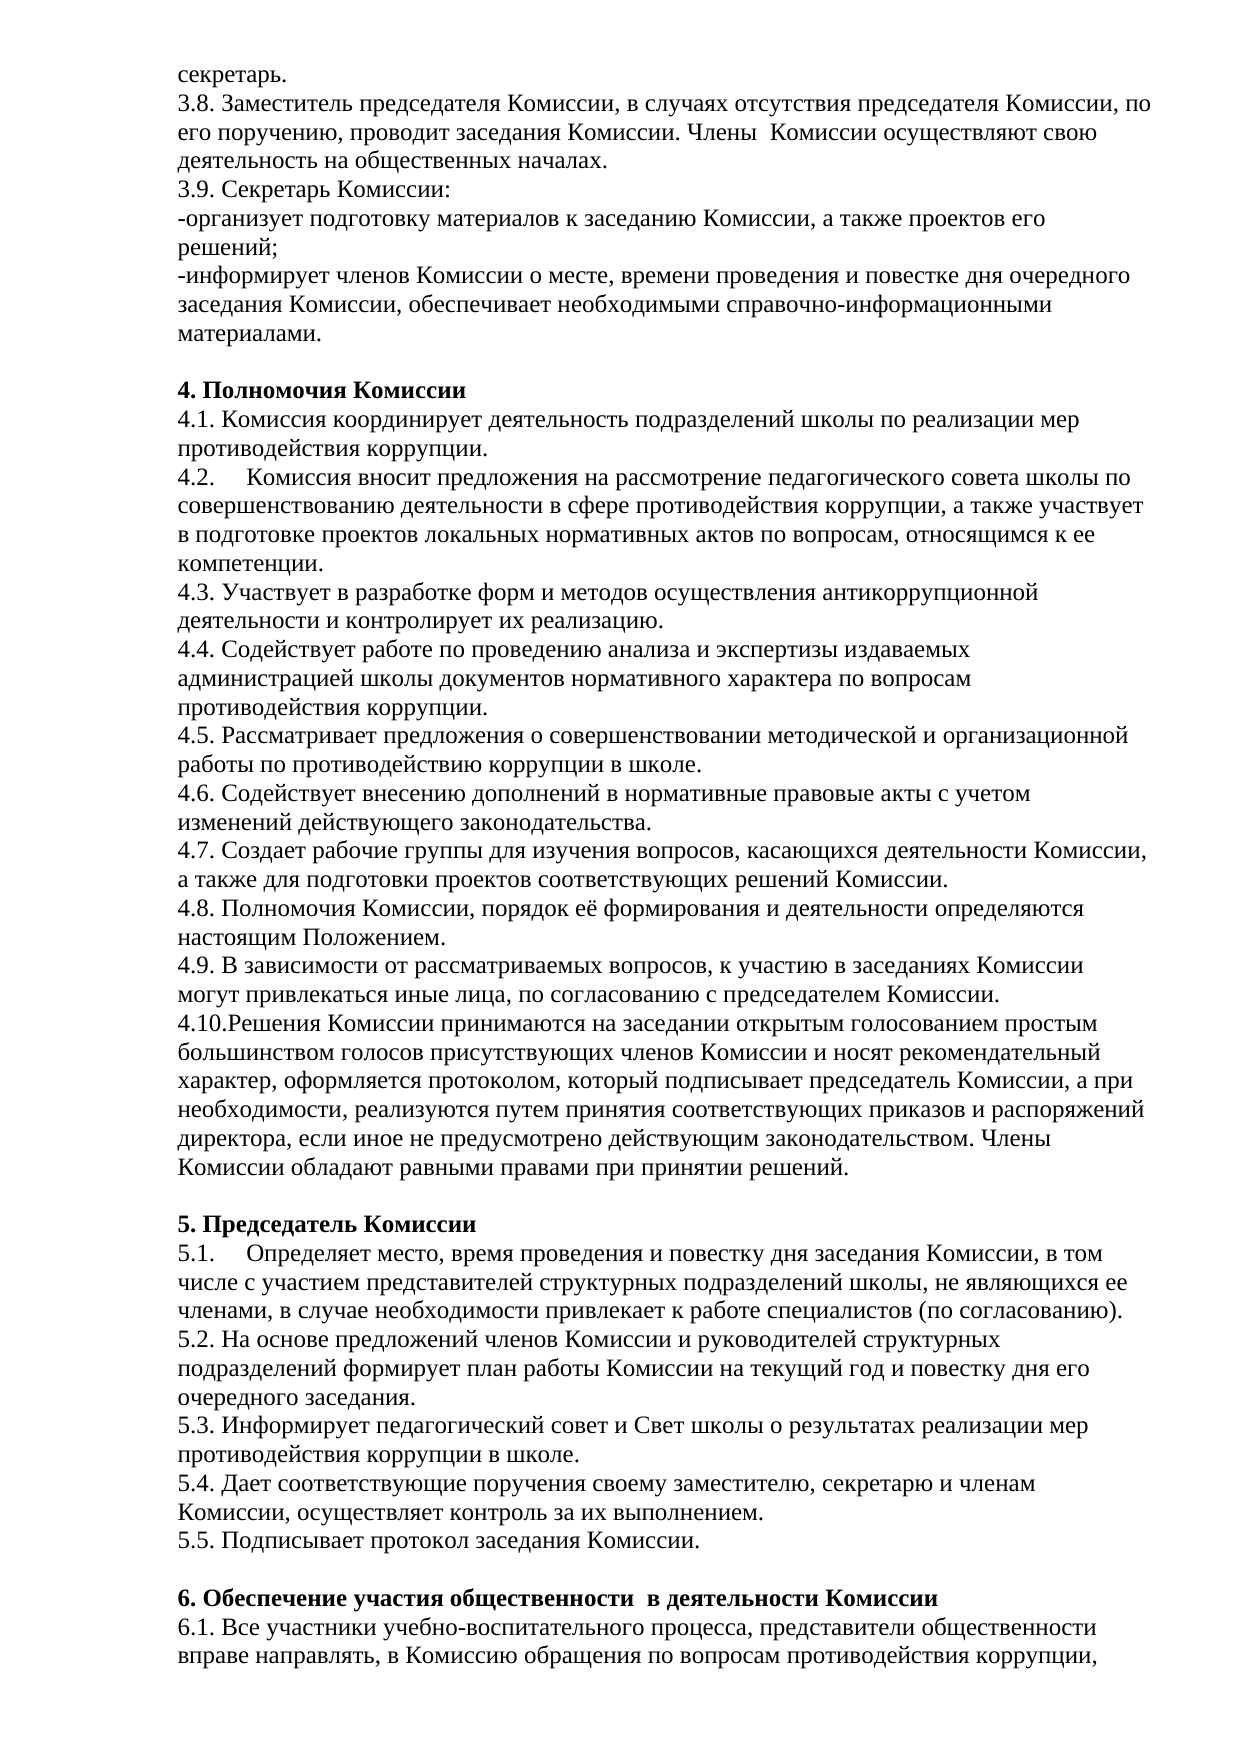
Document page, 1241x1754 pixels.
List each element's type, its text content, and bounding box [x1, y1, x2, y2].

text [177, 59, 1152, 347]
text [177, 1180, 1152, 1669]
text 4. Полномочия Комиссии 4.1. Комиссия координирует деятельность подразделений школы по реализации мер противодействия коррупции. 4.2. Комиссия вносит предложения на рассмотрение педагогического совета школы по совершенствованию деятельности в сфере противодействия коррупции, а также участвует в подготовке проектов локальных нормативных актов по вопросам, относящимся к ее компетенции. 4.3. Участвует в разработке форм и методов осуществления антикоррупционной деятельности и контролирует их реализацию. 4.4. Содействует работе по проведению анализа и экспертизы издаваемых администрацией школы документов нормативного характера по вопросам противодействия коррупции. 4.5. Рассматривает предложения о совершенствовании методической и организационной работы по противодействию коррупции в школе. 4.6. Содействует внесению дополнений в нормативные правовые акты с учетом изменений действующего законодательства. 4.7. Создает рабочие группы для изучения вопросов, касающихся деятельности Комиссии, а также для подготовки проектов соответствующих решений Комиссии. 4.8. Полномочия Комиссии, порядок её формирования и деятельности определяются настоящим Положением. 4.9. В зависимости от рассматриваемых вопросов, к участию в заседаниях Комиссии могут привлекаться иные лица, по согласованию с председателем Комиссии. 4.10.Решения Комиссии принимаются на заседании открытым голосованием простым большинством голосов присутствующих членов Комиссии и носят рекомендательный характер, оформляется протоколом, который подписывает председатель Комиссии, а при необходимости, реализуются путем принятия соответствующих приказов и распоряжений директора, если иное не предусмотрено действующим законодательством. Члены Комиссии обладают равными правами при принятии решений. [177, 347, 1152, 1180]
